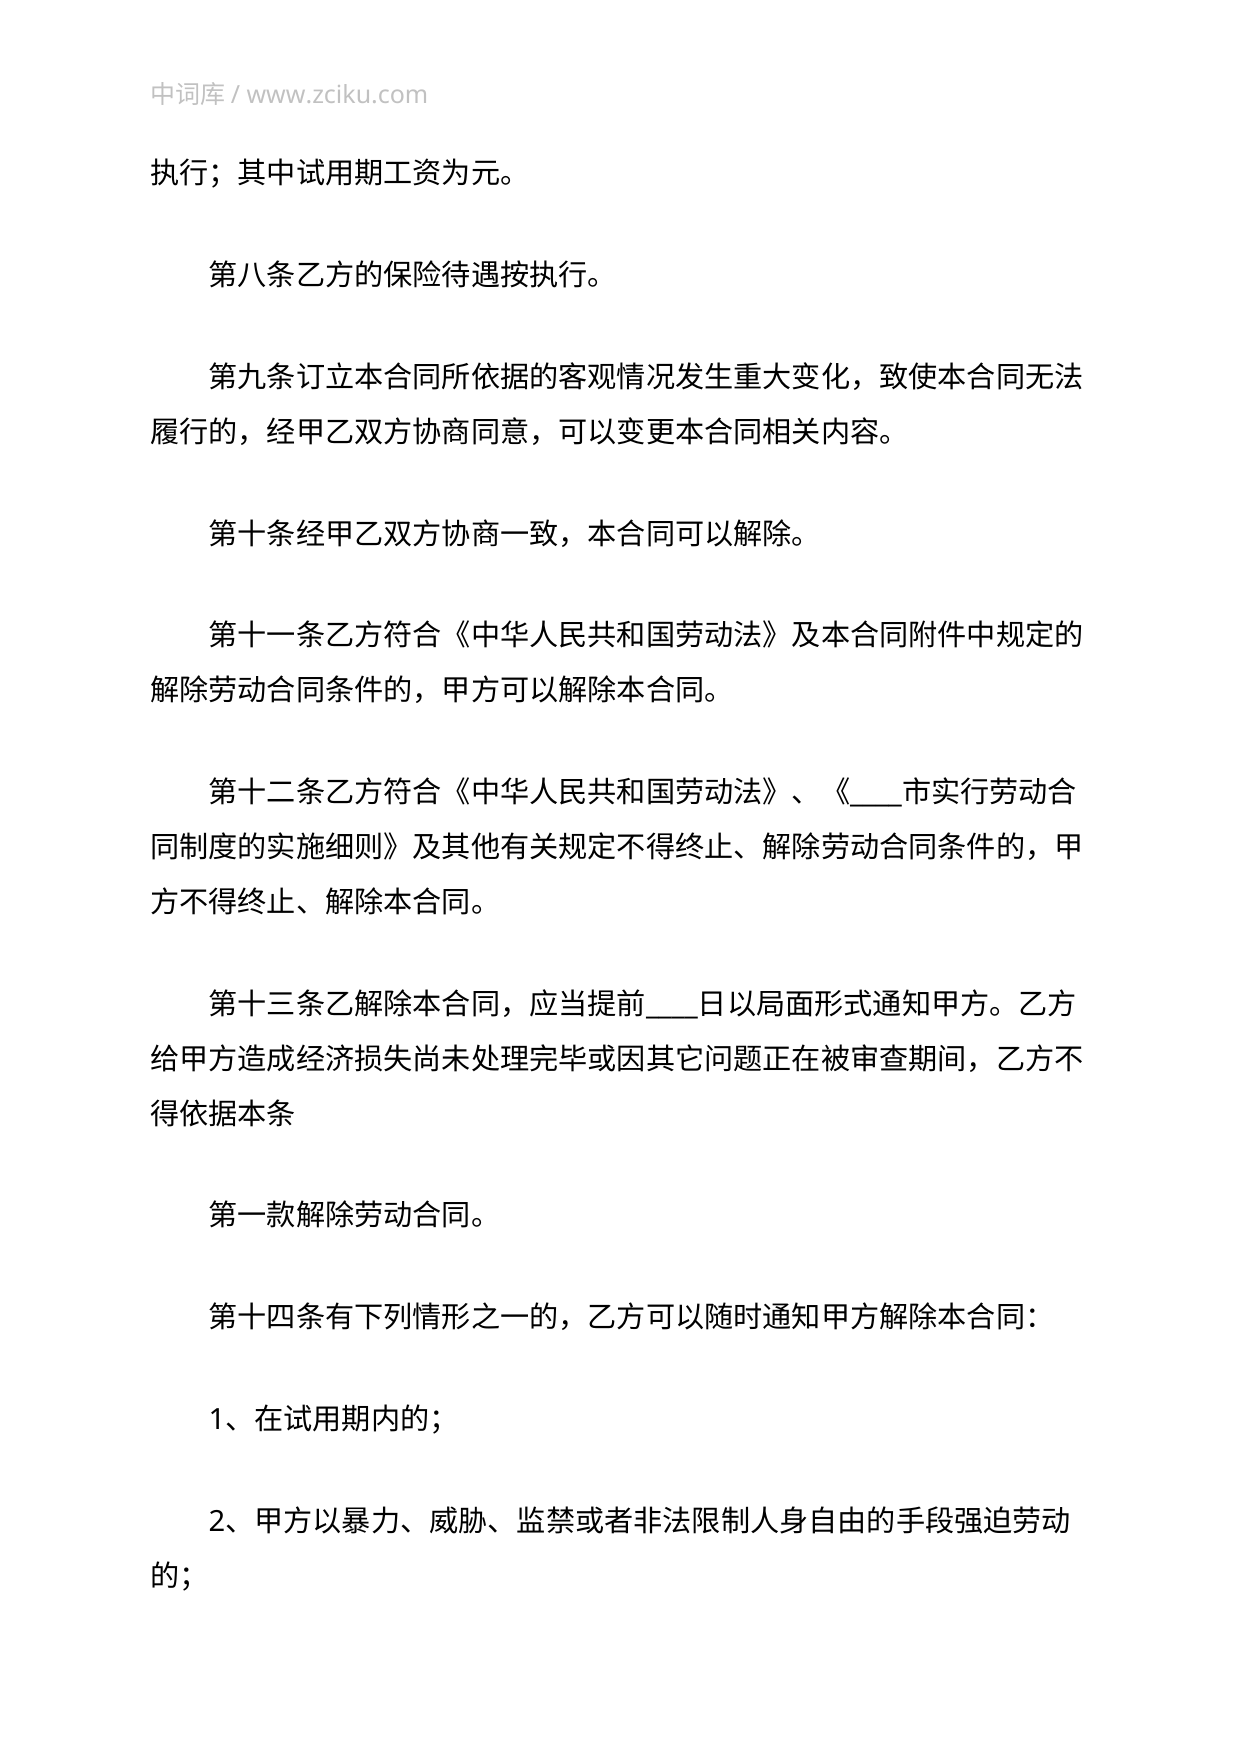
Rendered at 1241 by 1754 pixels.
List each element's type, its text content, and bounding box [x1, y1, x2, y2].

text 第十三条乙解除本合同，应当提前____日以局面形式通知甲方。乙方给甲方造成经济损失尚未处理完毕或因其它问题正在被审查期间，乙方不得依据本条 [150, 980, 1090, 1132]
text 第九条订立本合同所依据的客观情况发生重大变化，致使本合同无法履行的，经甲乙双方协商同意，可以变更本合同相关内容。 [150, 353, 1090, 451]
text 第十二条乙方符合《中华人民共和国劳动法》、《____市实行劳动合同制度的实施细则》及其他有关规定不得终止、解除劳动合同条件的，甲方不得终止、解除本合同。 [150, 769, 1090, 921]
text 第八条乙方的保险待遇按执行。 [150, 252, 1090, 294]
text 第十条经甲乙双方协商一致，本合同可以解除。 [150, 510, 1090, 552]
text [150, 150, 1090, 192]
text 第一款解除劳动合同。 [150, 1192, 1090, 1234]
text 2、甲方以暴力、威胁、监禁或者非法限制人身自由的手段强迫劳动的； [150, 1497, 1090, 1595]
text 第十四条有下列情形之一的，乙方可以随时通知甲方解除本合同： [150, 1294, 1090, 1336]
text 第十一条乙方符合《中华人民共和国劳动法》及本合同附件中规定的解除劳动合同条件的，甲方可以解除本合同。 [150, 612, 1090, 709]
text 1、在试用期内的； [150, 1396, 1090, 1438]
